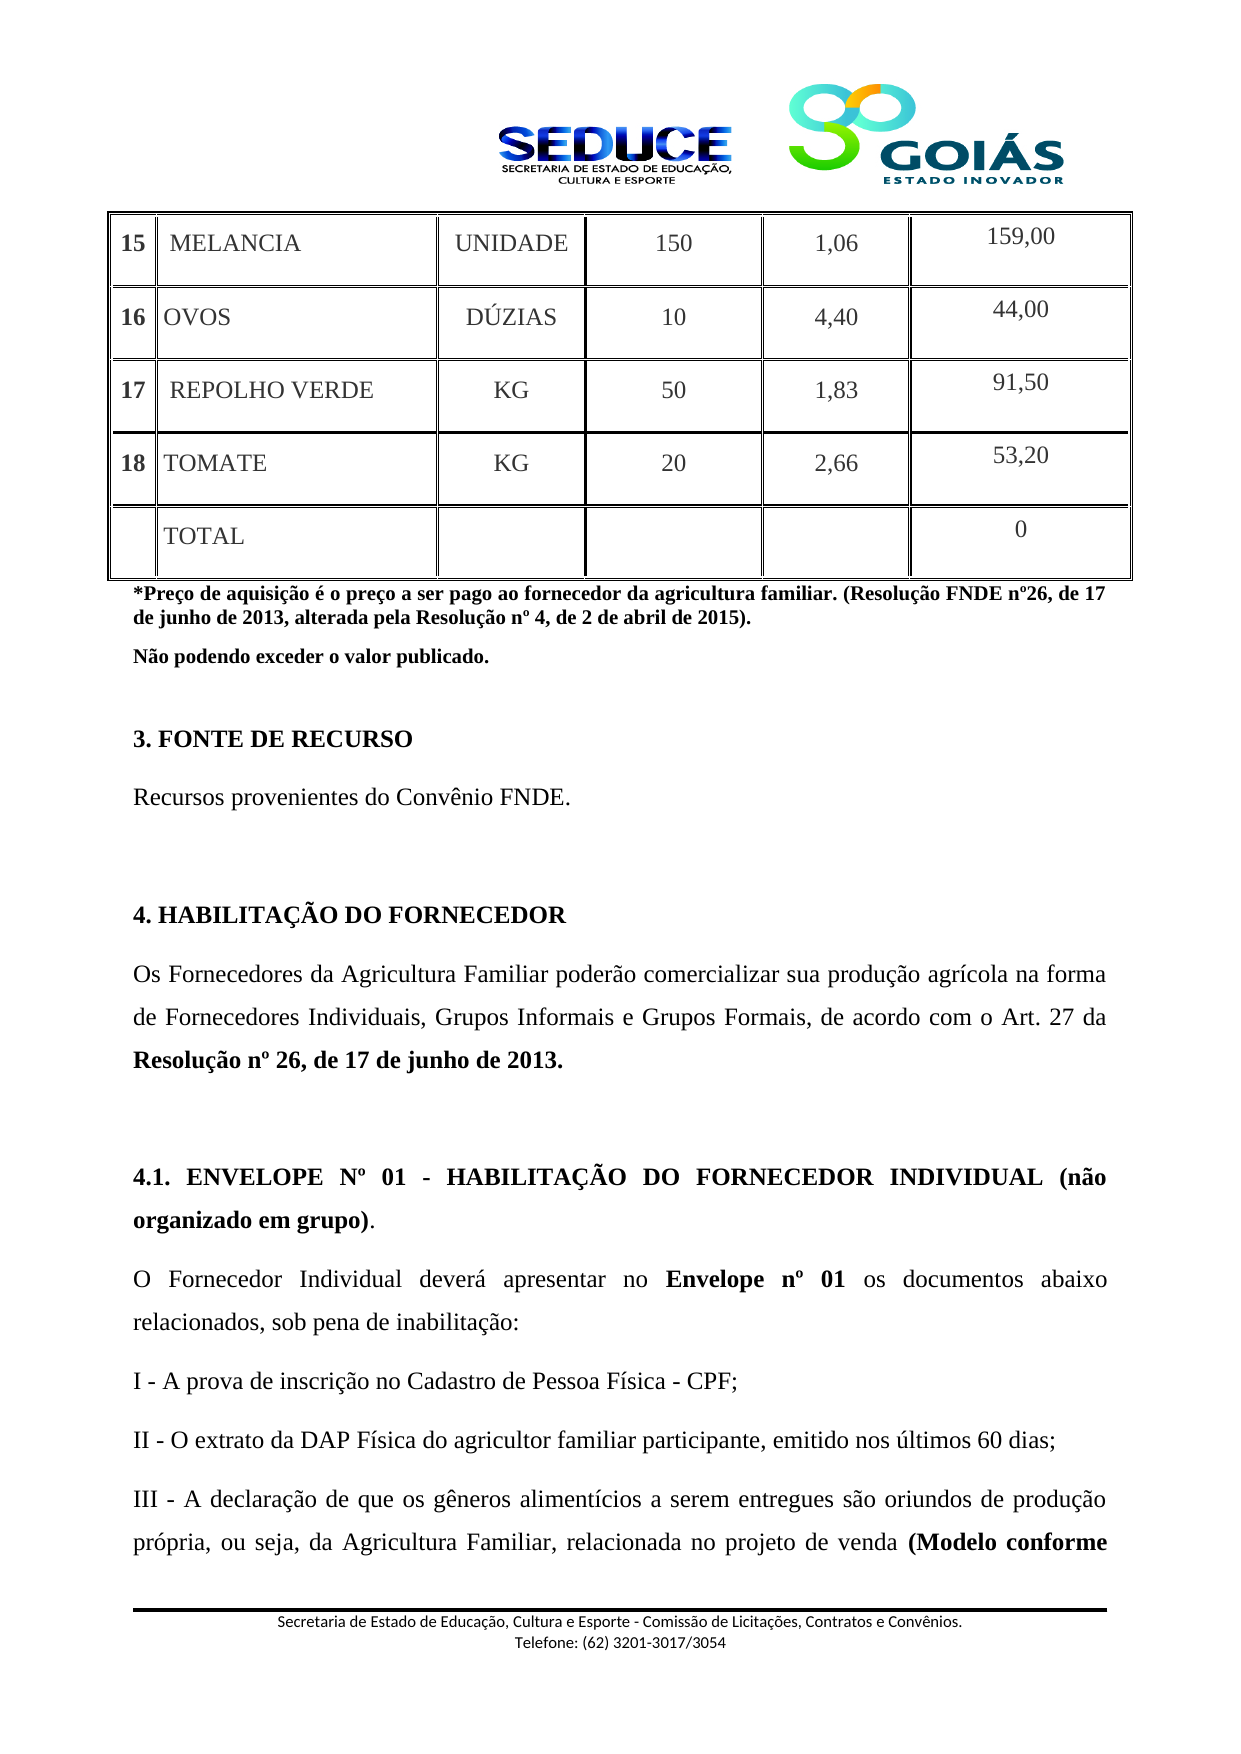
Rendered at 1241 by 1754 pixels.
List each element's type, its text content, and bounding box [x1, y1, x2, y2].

text O Fornecedor Individual deverá apresentar no Envelope nº 01 os documentos abaixo relacionados, sob pena de inabilitação: [133, 1264, 1107, 1336]
picture [477, 73, 1108, 211]
table_cell REPOLHO VERDE [158, 361, 436, 431]
table_cell 4793,57 [910, 504, 1130, 577]
table_cell 50 [587, 361, 761, 431]
table_cell TOMATE [158, 434, 436, 504]
table_cell 2,66 [764, 434, 908, 504]
table_cell KG [439, 434, 584, 504]
table_cell UNIDADE [438, 213, 585, 284]
table_cell 44,00 [912, 285, 1130, 358]
table_cell 4,40 [764, 288, 908, 358]
table_cell 17 [109, 358, 157, 431]
text 4. HABILITAÇÃO DO FORNECEDOR [133, 900, 1107, 929]
table_cell 20 [587, 434, 761, 504]
text *Preço de aquisição é o preço a ser pago ao fornecedor da agricultura familiar. (Resolução FNDE nº26, de 17 de junho de 2013, alterada pela Resolução nº 4, de 2 de abril de 2015). [133, 581, 1107, 629]
text Não podendo exceder o valor publicado. [133, 644, 1107, 668]
table_cell 10 [587, 288, 761, 358]
table_cell 16 [111, 285, 155, 358]
text I - A prova de inscrição no Cadastro de Pessoa Física - CPF; [133, 1366, 1107, 1395]
text 3. FONTE DE RECURSO [133, 724, 1107, 752]
table_cell [111, 504, 157, 577]
table_cell DÚZIAS [439, 288, 584, 358]
text Recursos provenientes do Convênio FNDE. [133, 782, 1107, 811]
table_cell 18 [111, 431, 155, 504]
table_cell TOTAL [157, 508, 438, 577]
table_cell OVOS [158, 288, 436, 358]
table_cell 159,00 [910, 215, 1130, 284]
table_cell [585, 508, 762, 577]
table_cell MELANCIA [157, 215, 438, 284]
table_cell 15 [111, 215, 157, 284]
table_cell 1,83 [764, 361, 908, 431]
table_cell 150 [585, 215, 762, 284]
text 4.1. ENVELOPE Nº 01 - HABILITAÇÃO DO FORNECEDOR INDIVIDUAL (não organizado em grupo). [133, 1162, 1107, 1234]
table_cell 1,06 [763, 213, 910, 284]
text II - O extrato da DAP Física do agricultor familiar participante, emitido nos últimos 60 dias; [133, 1425, 1107, 1454]
table_cell [438, 508, 585, 577]
table_cell 91,50 [910, 358, 1131, 431]
table_cell KG [439, 361, 584, 431]
table_cell 53,20 [912, 431, 1130, 504]
table_cell [763, 504, 910, 577]
text Os Fornecedores da Agricultura Familiar poderão comercializar sua produção agrícola na forma de Fornecedores Individuais, Grupos Informais e Grupos Formais, de acordo com o Art. 27 da Resolução nº 26, de 17 de junho de 2013. [133, 959, 1107, 1074]
